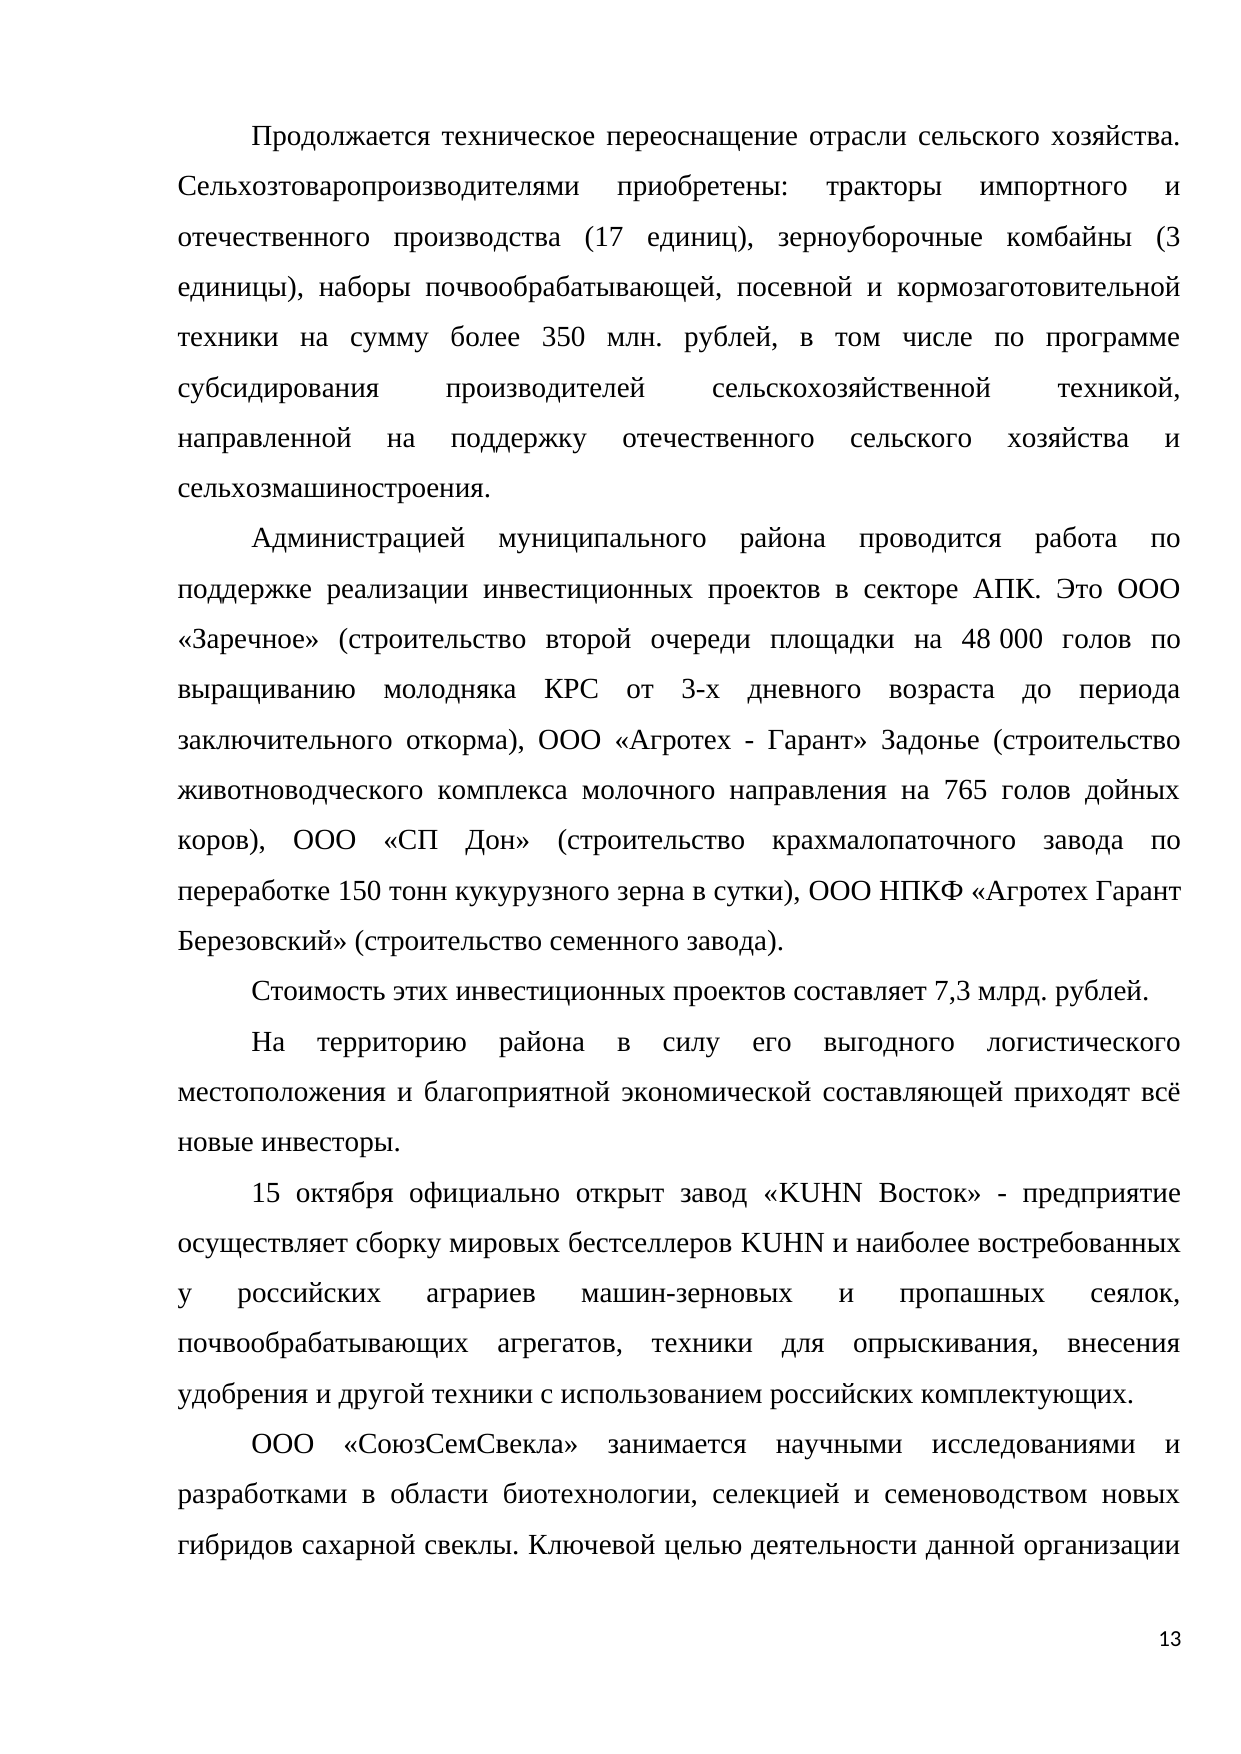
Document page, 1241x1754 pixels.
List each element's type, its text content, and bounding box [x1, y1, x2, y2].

text На территорию района в силу его выгодного логистического местоположения и благоприятной экономической составляющей приходят всё новые инвесторы. [177, 1024, 1181, 1158]
text 15 октября официально открыт завод «KUHN Восток» - предприятие осуществляет сборку мировых бестселлеров KUHN и наиболее востребованных у российских аграриев машин-зерновых и пропашных сеялок, почвообрабатывающих агрегатов, техники для опрыскивания, внесения удобрения и другой техники с использованием российских комплектующих. [177, 1175, 1181, 1409]
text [177, 1426, 1181, 1560]
text Администрацией муниципального района проводится работа по поддержке реализации инвестиционных проектов в секторе АПК. Это ООО «Заречное» (строительство второй очереди площадки на 48 000 голов по выращиванию молодняка КРС от 3-х дневного возраста до периода заключительного откорма), ООО «Агротех - Гарант» Задонье (строительство животноводческого комплекса молочного направления на 765 голов дойных коров), ООО «СП Дон» (строительство крахмалопаточного завода по переработке 150 тонн кукурузного зерна в сутки), ООО НПКФ «Агротех Гарант Березовский» (строительство семенного завода). [177, 521, 1181, 957]
text Стоимость этих инвестиционных проектов составляет 7,3 млрд. рублей. [177, 973, 1181, 1007]
text Продолжается техническое переоснащение отрасли сельского хозяйства. Сельхозтоваропроизводителями приобретены: тракторы импортного и отечественного производства (17 единиц), зерноуборочные комбайны (3 единицы), наборы почвообрабатывающей, посевной и кормозаготовительной техники на сумму более 350 млн. рублей, в том числе по программе субсидирования производителей сельскохозяйственной техникой, направленной на поддержку отечественного сельского хозяйства и сельхозмашиностроения. [177, 118, 1181, 504]
